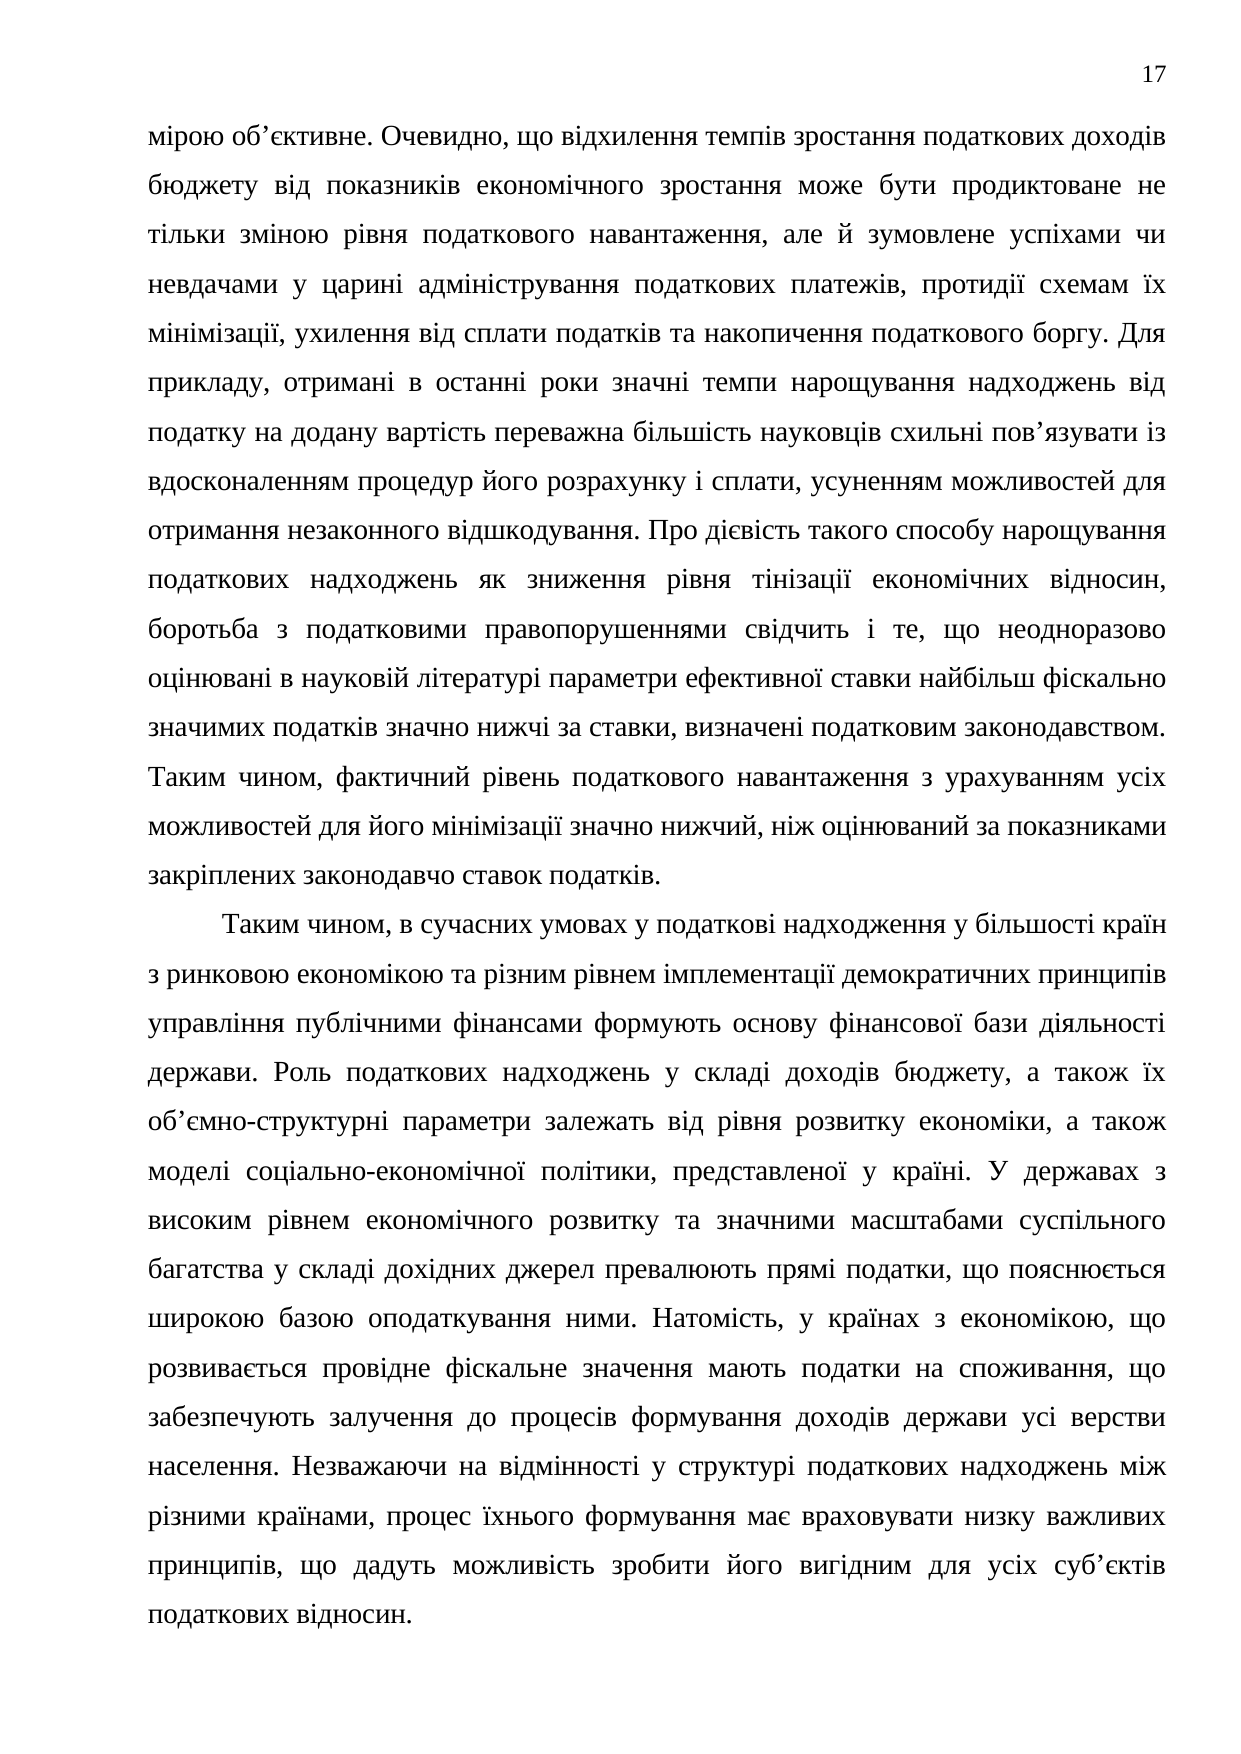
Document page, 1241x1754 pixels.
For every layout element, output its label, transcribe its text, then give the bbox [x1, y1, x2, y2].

text Таким чином, в сучасних умовах у податкові надходження у більшості країн з ринковою економікою та різним рівнем імплементації демократичних принципів управління публічними фінансами формують основу фінансової бази діяльності держави. Роль податкових надходжень у складі доходів бюджету, а також їх об’ємно-структурні параметри залежать від рівня розвитку економіки, а також моделі соціально-економічної політики, представленої у країні. У державах з високим рівнем економічного розвитку та значними масштабами суспільного багатства у складі дохідних джерел превалюють прямі податки, що пояснюється широкою базою оподаткування ними. Натомість, у країнах з економікою, що розвивається провідне фіскальне значення мають податки на споживання, що забезпечують залучення до процесів формування доходів держави усі верстви населення. Незважаючи на відмінності у структурі податкових надходжень між різними країнами, процес їхнього формування має враховувати низку важливих принципів, що дадуть можливість зробити його вигідним для усіх суб’єктів податкових відносин. [148, 906, 1166, 1630]
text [148, 118, 1166, 891]
